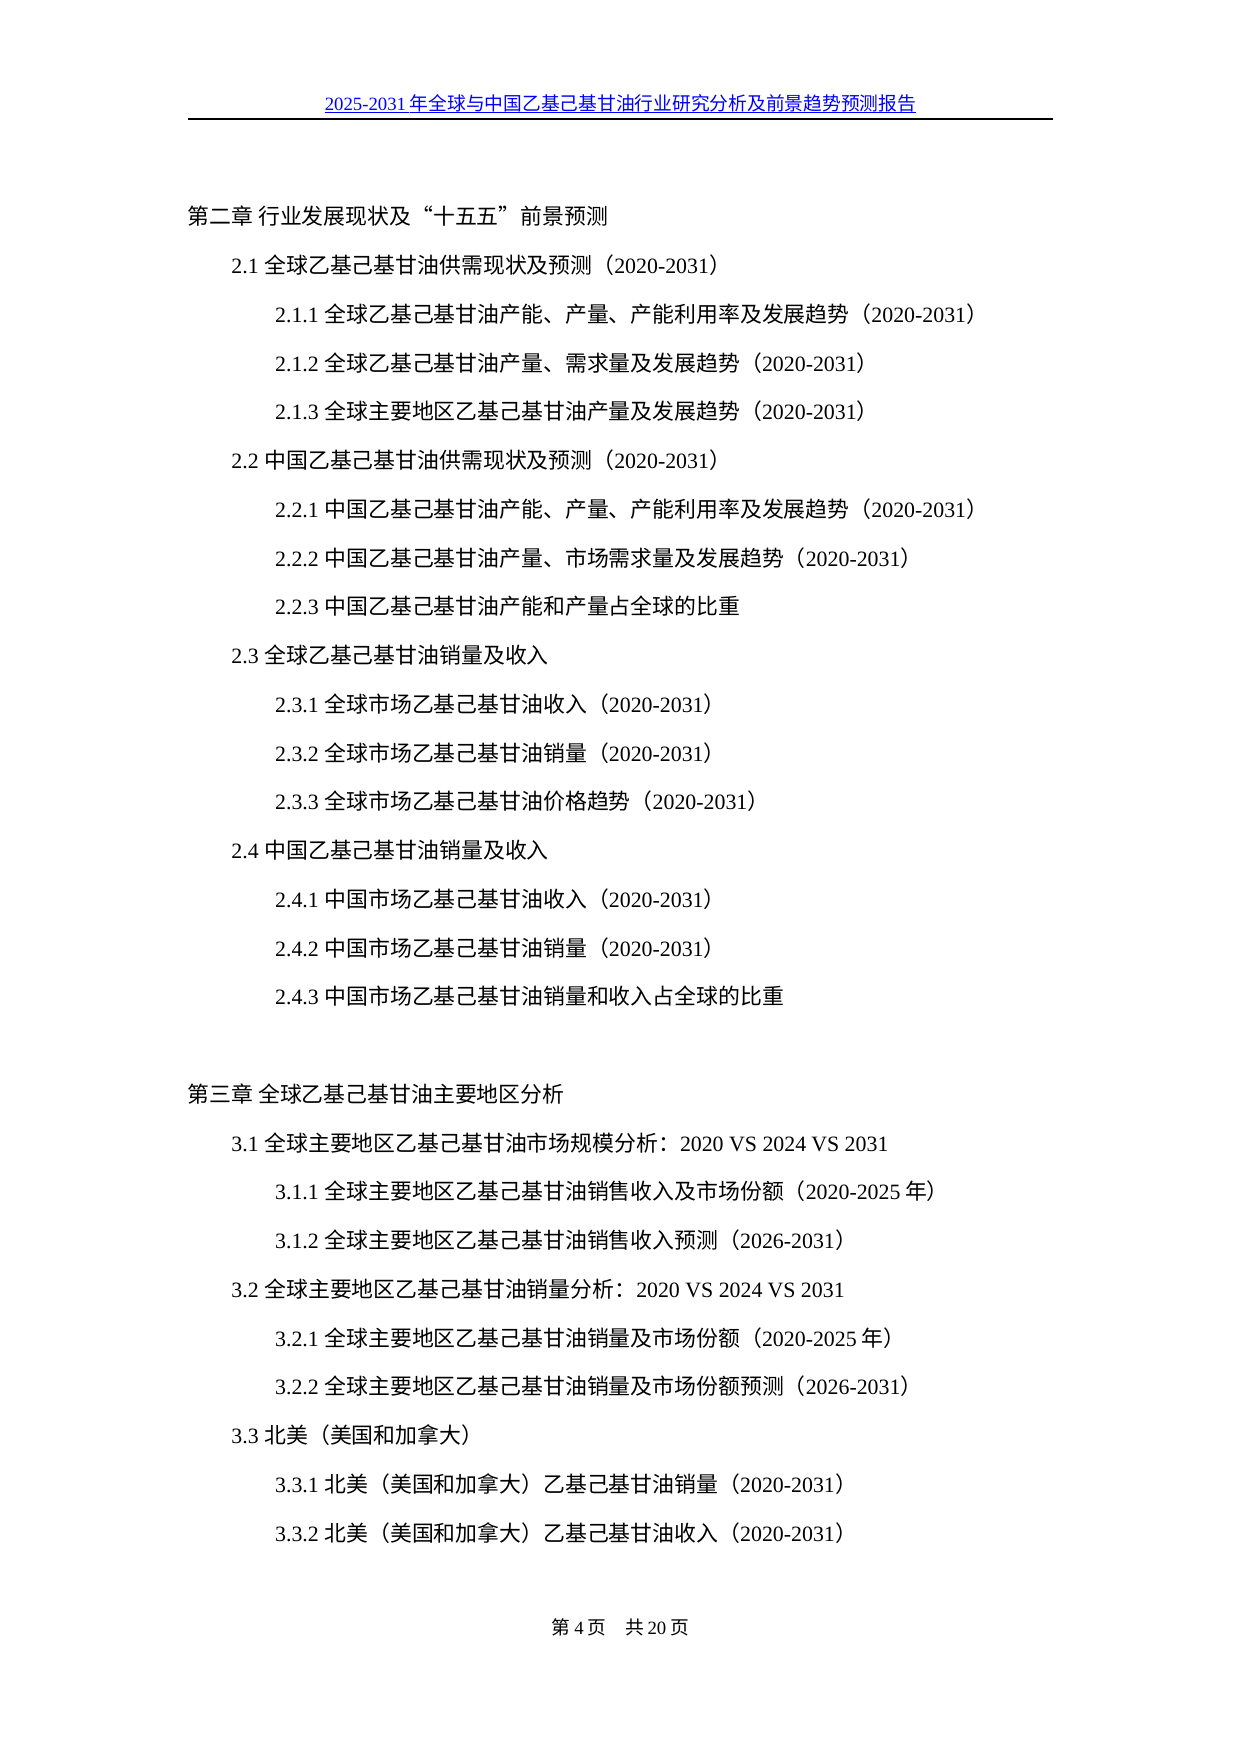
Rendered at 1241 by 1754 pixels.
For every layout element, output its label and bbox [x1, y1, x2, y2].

text [187, 150, 1053, 1548]
